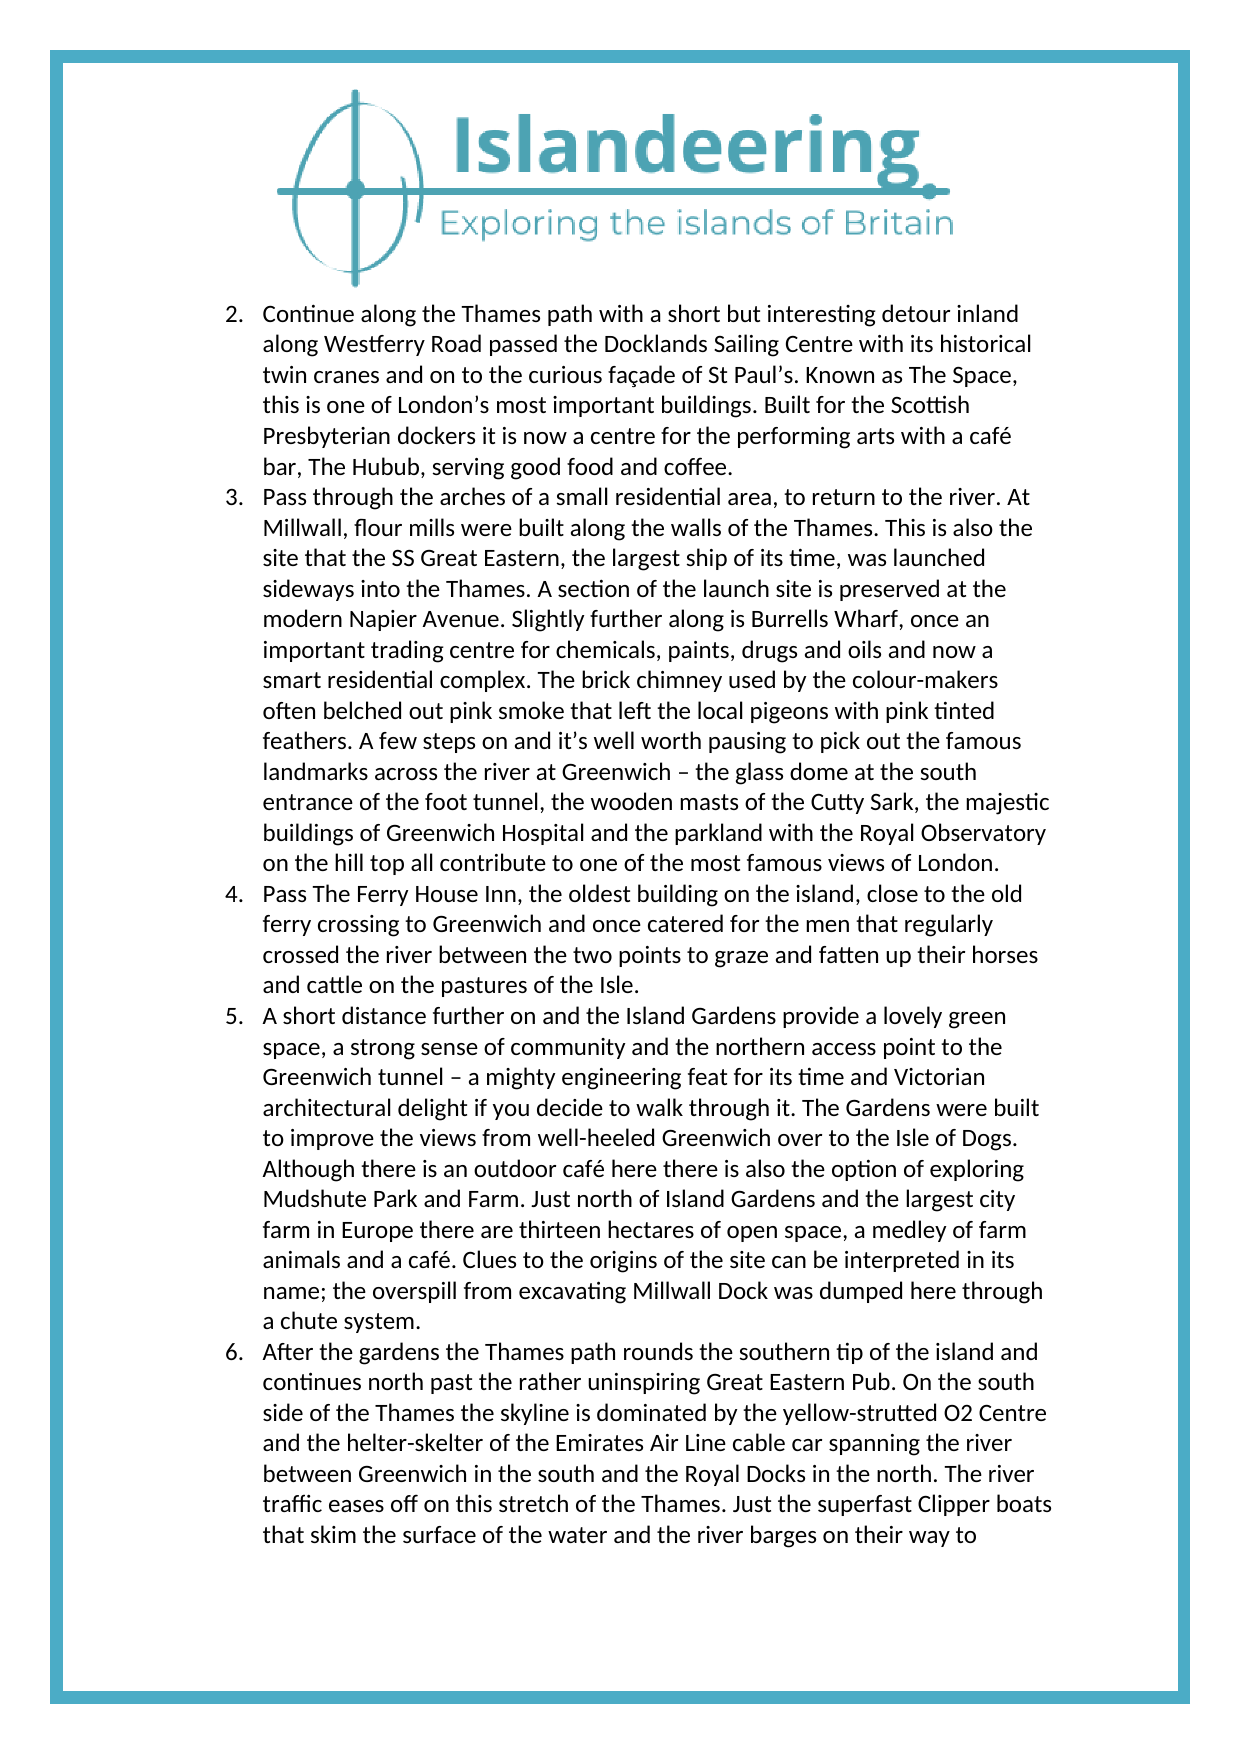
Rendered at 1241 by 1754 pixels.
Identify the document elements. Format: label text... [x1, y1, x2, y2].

list Pass through the arches of a small residential area, to return to the river. At Millwall, flour mills were built along the walls of the Thames. This is also the site that the SS Great Eastern, the largest ship of its time, was launched sideways into the Thames. A section of the launch site is preserved at the modern Napier Avenue. Slightly further along is Burrells Wharf, once an important trading centre for chemicals, paints, drugs and oils and now a smart residential complex. The brick chimney used by the colour-makers often belched out pink smoke that left the local pigeons with pink tinted feathers. A few steps on and it’s well worth pausing to pick out the famous landmarks across the river at Greenwich – the glass dome at the south entrance of the foot tunnel, the wooden masts of the Cutty Sark, the majestic buildings of Greenwich Hospital and the parkland with the Royal Observatory on the hill top all contribute to one of the most famous views of London. [225, 481, 1053, 878]
picture [275, 73, 965, 299]
list Continue along the Thames path with a short but interesting detour inland along Westferry Road passed the Docklands Sailing Centre with its historical twin cranes and on to the curious façade of St Paul’s. Known as The Space, this is one of London’s most important buildings. Built for the Scottish Presbyterian dockers it is now a centre for the performing arts with a café bar, The Hubub, serving good food and coffee. [225, 298, 1053, 481]
list A short distance further on and the Island Gardens provide a lovely green space, a strong sense of community and the northern access point to the Greenwich tunnel – a mighty engineering feat for its time and Victorian architectural delight if you decide to walk through it. The Gardens were built to improve the views from well-heeled Greenwich over to the Isle of Dogs. Although there is an outdoor café here there is also the option of exploring Mudshute Park and Farm. Just north of Island Gardens and the largest city farm in Europe there are thirteen hectares of open space, a medley of farm animals and a café. Clues to the origins of the site can be interpreted in its name; the overspill from excavating Millwall Dock was dumped here through a chute system. [225, 1000, 1053, 1336]
list Pass The Ferry House Inn, the oldest building on the island, close to the old ferry crossing to Greenwich and once catered for the men that regularly crossed the river between the two points to graze and fatten up their horses and cattle on the pastures of the Isle. [225, 878, 1053, 1000]
